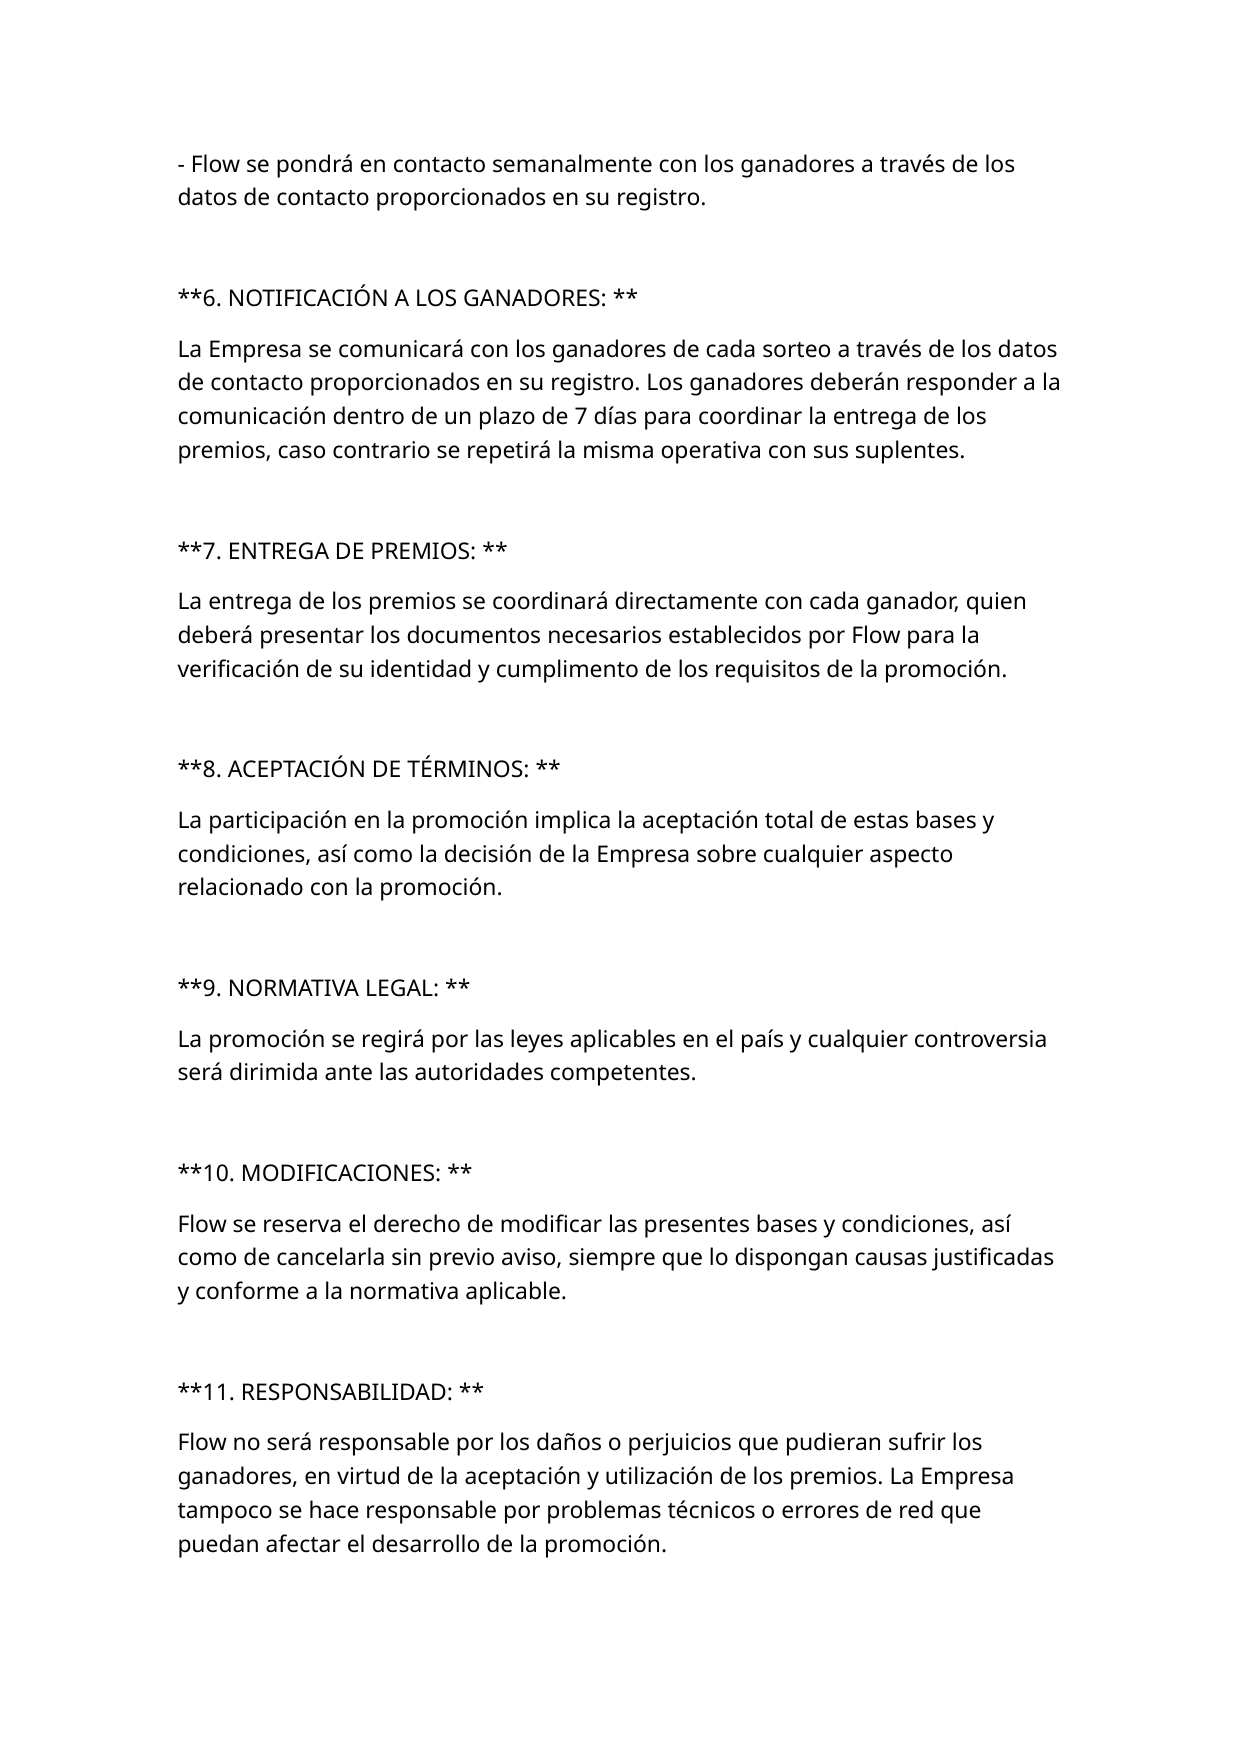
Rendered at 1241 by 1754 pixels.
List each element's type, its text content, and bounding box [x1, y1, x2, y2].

text Flow no será responsable por los daños o perjuicios que pudieran sufrir los ganadores, en virtud de la aceptación y utilización de los premios. La Empresa tampoco se hace responsable por problemas técnicos o errores de red que puedan afectar el desarrollo de la promoción. [177, 1426, 1063, 1559]
text La Empresa se comunicará con los ganadores de cada sorteo a través de los datos de contacto proporcionados en su registro. Los ganadores deberán responder a la comunicación dentro de un plazo de 7 días para coordinar la entrega de los premios, caso contrario se repetirá la misma operativa con sus suplentes. [177, 333, 1063, 465]
text Flow se reserva el derecho de modificar las presentes bases y condiciones, así como de cancelarla sin previo aviso, siempre que lo dispongan causas justificadas y conforme a la normativa aplicable. [177, 1208, 1063, 1306]
text **10. MODIFICACIONES: ** [177, 1157, 1063, 1188]
text La participación en la promoción implica la aceptación total de estas bases y condiciones, así como la decisión de la Empresa sobre cualquier aspecto relacionado con la promoción. [177, 804, 1063, 903]
text **11. RESPONSABILIDAD: ** [177, 1376, 1063, 1407]
text **8. ACEPTACIÓN DE TÉRMINOS: ** [177, 753, 1063, 785]
text - Flow se pondrá en contacto semanalmente con los ganadores a través de los datos de contacto proporcionados en su registro. [177, 148, 1063, 213]
text La entrega de los premios se coordinará directamente con cada ganador, quien deberá presentar los documentos necesarios establecidos por Flow para la verificación de su identidad y cumplimento de los requisitos de la promoción. [177, 585, 1063, 684]
text **9. NORMATIVA LEGAL: ** [177, 972, 1063, 1003]
text **7. ENTREGA DE PREMIOS: ** [177, 535, 1063, 566]
text La promoción se regirá por las leyes aplicables en el país y cualquier controversia será dirimida ante las autoridades competentes. [177, 1023, 1063, 1088]
text **6. NOTIFICACIÓN A LOS GANADORES: ** [177, 282, 1063, 313]
